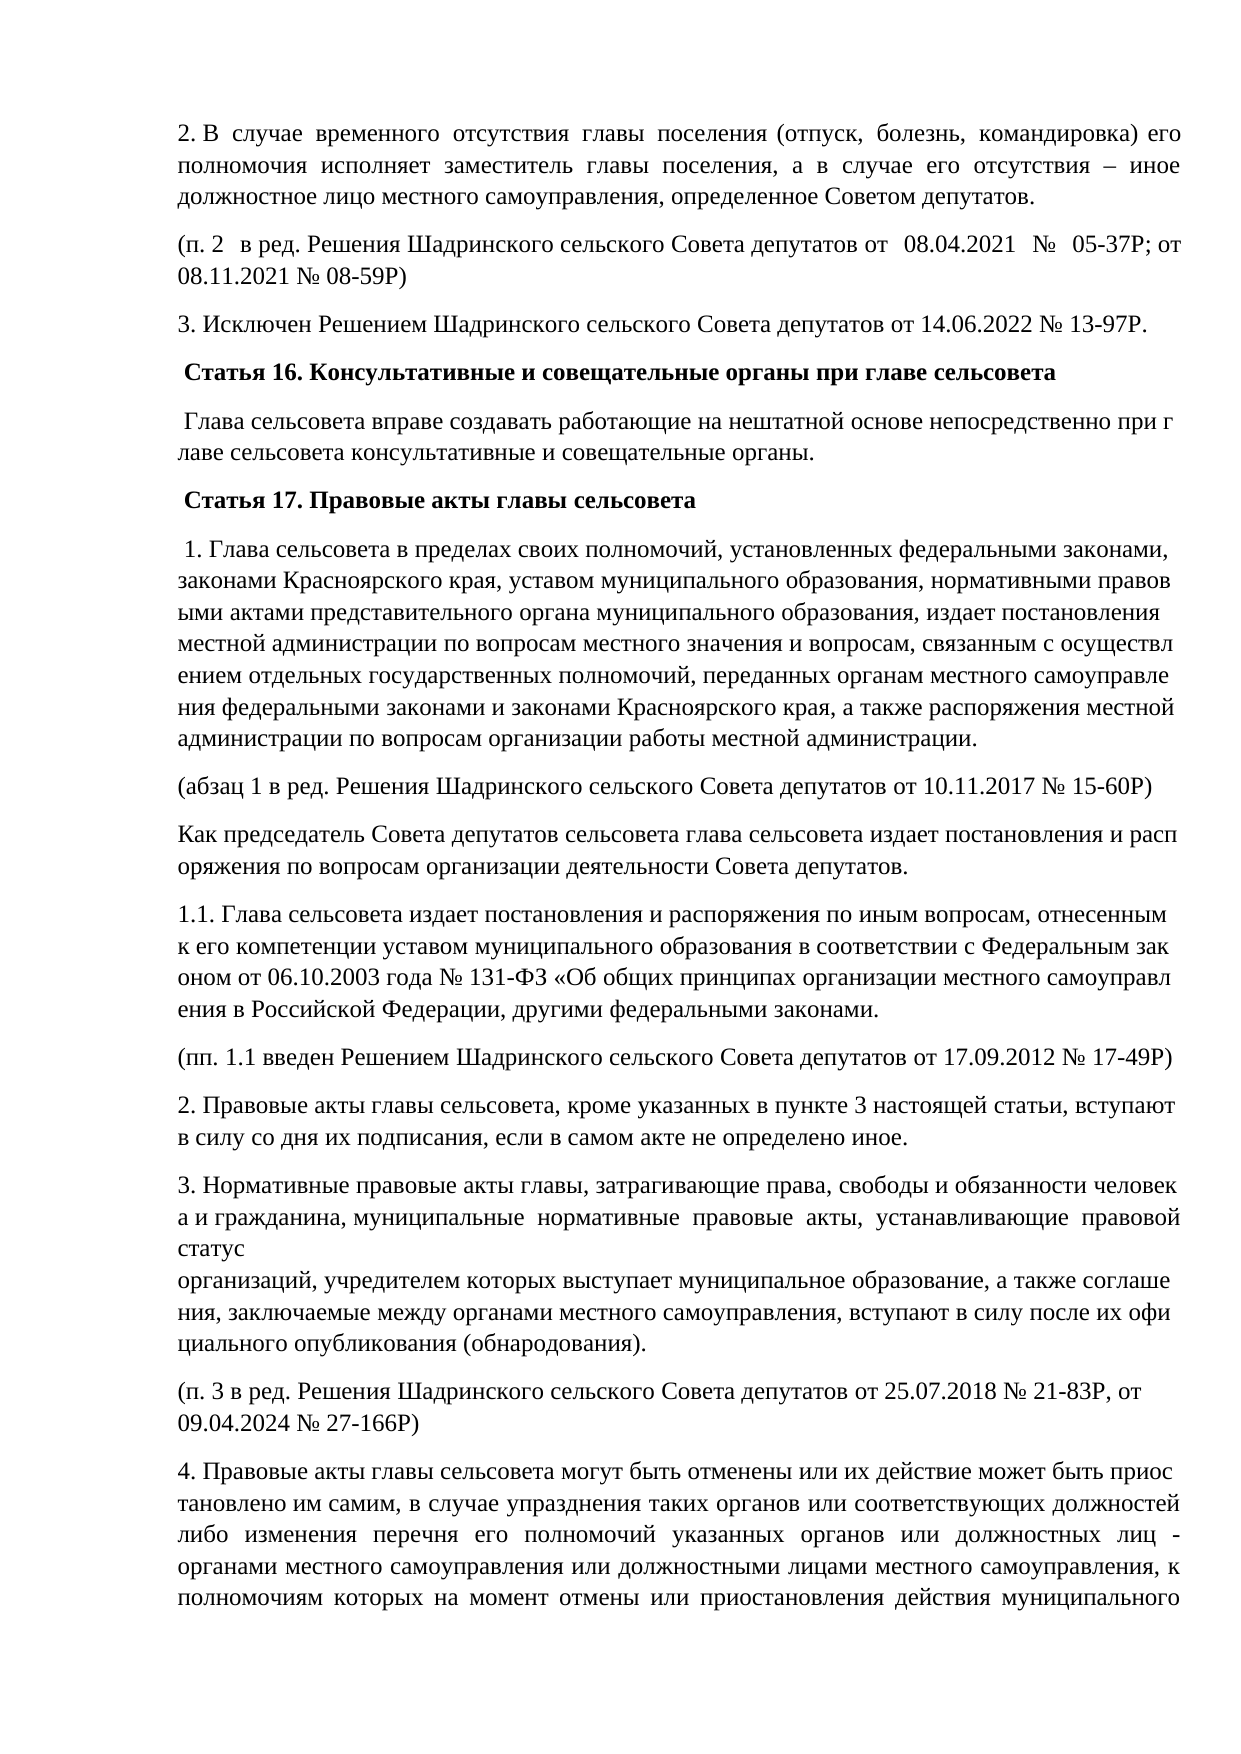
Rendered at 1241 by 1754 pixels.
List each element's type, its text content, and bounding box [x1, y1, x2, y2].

text Статья 17. Правовые акты главы сельсовета [177, 486, 1181, 514]
text 2. В случае временного отсутствия главы поселения (отпуск, болезнь, командировка) его полномочия исполняет заместитель главы поселения, а в случае его отсутствия – иное должностное лицо местного самоуправления, определенное Советом депутатов. [177, 118, 1181, 210]
text Как председатель Совета депутатов сельсовета глава сельсовета издает постановления и распоряжения по вопросам организации деятельности Совета депутатов. [177, 819, 1181, 880]
text Статья 16. Консультативные и совещательные органы при главе сельсовета [177, 357, 1181, 386]
text 3. Исключен Решением Шадринского сельского Совета депутатов от 14.06.2022 № 13-97Р. [177, 309, 1181, 338]
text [177, 1456, 1181, 1611]
text (абзац 1 в ред. Решения Шадринского сельского Совета депутатов от 10.11.2017 № 15-60Р) [177, 771, 1181, 800]
text 2. Правовые акты главы сельсовета, кроме указанных в пункте 3 настоящей статьи, вступают в силу со дня их подписания, если в самом акте не определено иное. [177, 1091, 1181, 1151]
text 1.1. Глава сельсовета издает постановления и распоряжения по иным вопросам, отнесенным к его компетенции уставом муниципального образования в соответствии с Федеральным законом от 06.10.2003 года № 131-ФЗ «Об общих принципах организации местного самоуправления в Российской Федерации, другими федеральными законами. [177, 899, 1181, 1023]
text 1. Глава сельсовета в пределах своих полномочий, установленных федеральными законами, законами Красноярского края, уставом муниципального образования, нормативными правовыми актами представительного органа муниципального образования, издает постановления местной администрации по вопросам местного значения и вопросам, связанным с осуществлением отдельных государственных полномочий, переданных органам местного самоуправления федеральными законами и законами Красноярского края, а также распоряжения местной администрации по вопросам организации работы местной администрации. [177, 534, 1181, 752]
text Глава сельсовета вправе создавать работающие на нештатной основе непосредственно при главе сельсовета консультативные и совещательные органы. [177, 406, 1181, 466]
text (п. 3 в ред. Решения Шадринского сельского Совета депутатов от 25.07.2018 № 21-83Р, от 09.04.2024 № 27-166Р) [177, 1376, 1181, 1437]
text 3. Нормативные правовые акты главы, затрагивающие права, свободы и обязанности человека и гражданина, муниципальные нормативные правовые акты, устанавливающие правовой статус организаций, учредителем которых выступает муниципальное образование, а также соглашения, заключаемые между органами местного самоуправления, вступают в силу после их официального опубликования (обнародования). [177, 1170, 1181, 1357]
text (пп. 1.1 введен Решением Шадринского сельского Совета депутатов от 17.09.2012 № 17-49Р) [177, 1042, 1181, 1071]
text (п. 2 в ред. Решения Шадринского сельского Совета депутатов от 08.04.2021 № 05-37Р; от 08.11.2021 № 08-59Р) [177, 229, 1181, 290]
